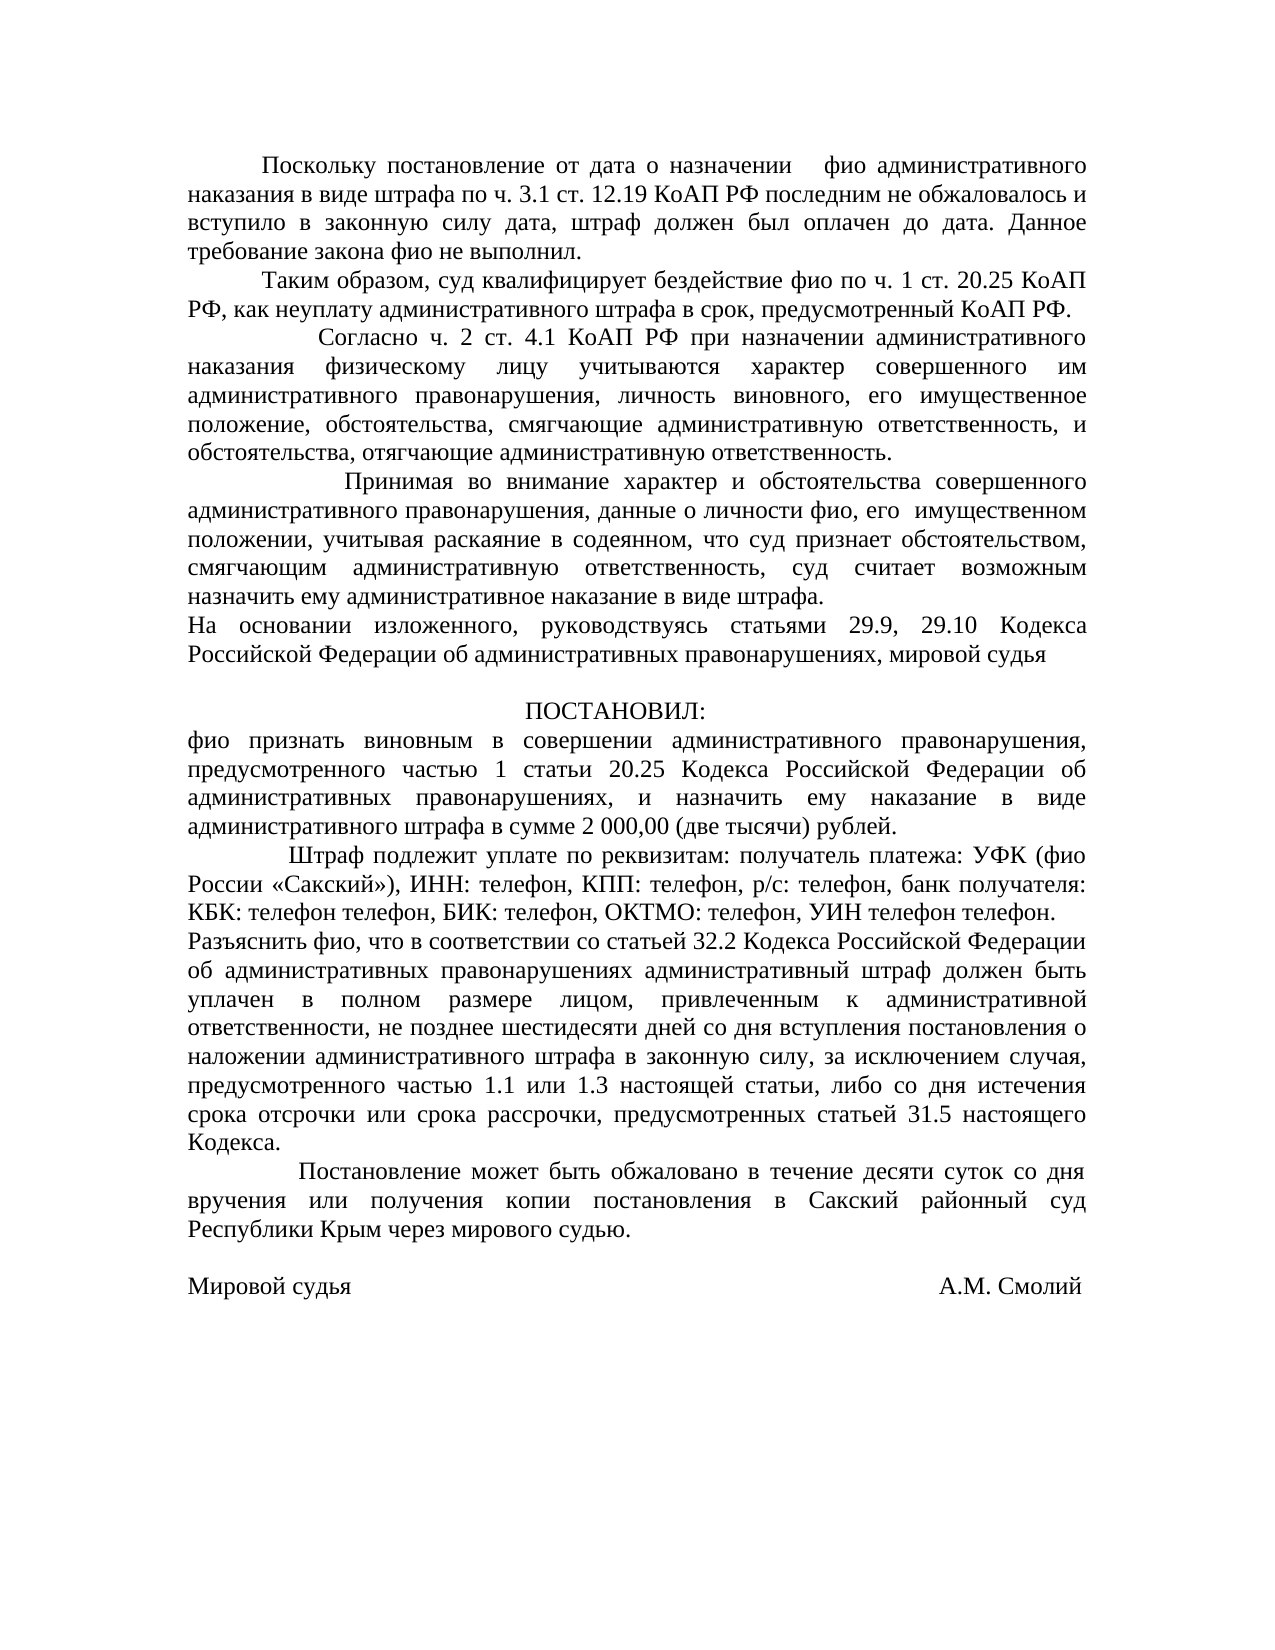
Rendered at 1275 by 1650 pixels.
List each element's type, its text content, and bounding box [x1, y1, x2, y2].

text Поскольку постановление от дата о назначении фио административного наказания в виде штрафа по ч. 3.1 ст. 12.19 КоАП РФ последним не обжаловалось и вступило в законную силу дата, штраф должен был оплачен до дата. Данное требование закона фио не выполнил. [187, 150, 1087, 265]
text Принимая во внимание характер и обстоятельства совершенного административного правонарушения, данные о личности фио, его имущественном положении, учитывая раскаяние в содеянном, что суд признает обстоятельством, смягчающим административную ответственность, суд считает возможным назначить ему административное наказание в виде штрафа. [187, 466, 1087, 610]
text На основании изложенного, руководствуясь статьями 29.9, 29.10 Кодекса Российской Федерации об административных правонарушениях, мировой судья [187, 610, 1087, 667]
text Мировой судья А.М. Смолий [187, 1271, 1087, 1300]
text Постановление может быть обжаловано в течение десяти суток со дня вручения или получения копии постановления в Сакский районный суд Республики Крым через мирового судью. [187, 1156, 1087, 1242]
text ПОСТАНОВИЛ: [187, 696, 1087, 725]
text Штраф подлежит уплате по реквизитам: получатель платежа: УФК (фио России «Сакский»), ИНН: телефон, КПП: телефон, р/с: телефон, банк получателя: КБК: телефон телефон, БИК: телефон, ОКТМО: телефон, УИН телефон телефон. [187, 840, 1087, 926]
text Таким образом, суд квалифицирует бездействие фио по ч. 1 ст. 20.25 КоАП РФ, как неуплату административного штрафа в срок, предусмотренный КоАП РФ. [187, 265, 1087, 322]
text Разъяснить фио, что в соответствии со статьей 32.2 Кодекса Российской Федерации об административных правонарушениях административный штраф должен быть уплачен в полном размере лицом, привлеченным к административной ответственности, не позднее шестидесяти дней со дня вступления постановления о наложении административного штрафа в законную силу, за исключением случая, предусмотренного частью 1.1 или 1.3 настоящей статьи, либо со дня истечения срока отсрочки или срока рассрочки, предусмотренных статьей 31.5 настоящего Кодекса. [187, 926, 1087, 1156]
text фио признать виновным в совершении административного правонарушения, предусмотренного частью 1 статьи 20.25 Кодекса Российской Федерации об административных правонарушениях, и назначить ему наказание в виде административного штрафа в сумме 2 000,00 (две тысячи) рублей. [187, 725, 1087, 840]
text Согласно ч. 2 ст. 4.1 КоАП РФ при назначении административного наказания физическому лицу учитываются характер совершенного им административного правонарушения, личность виновного, его имущественное положение, обстоятельства, смягчающие административную ответственность, и обстоятельства, отягчающие административную ответственность. [187, 322, 1087, 466]
